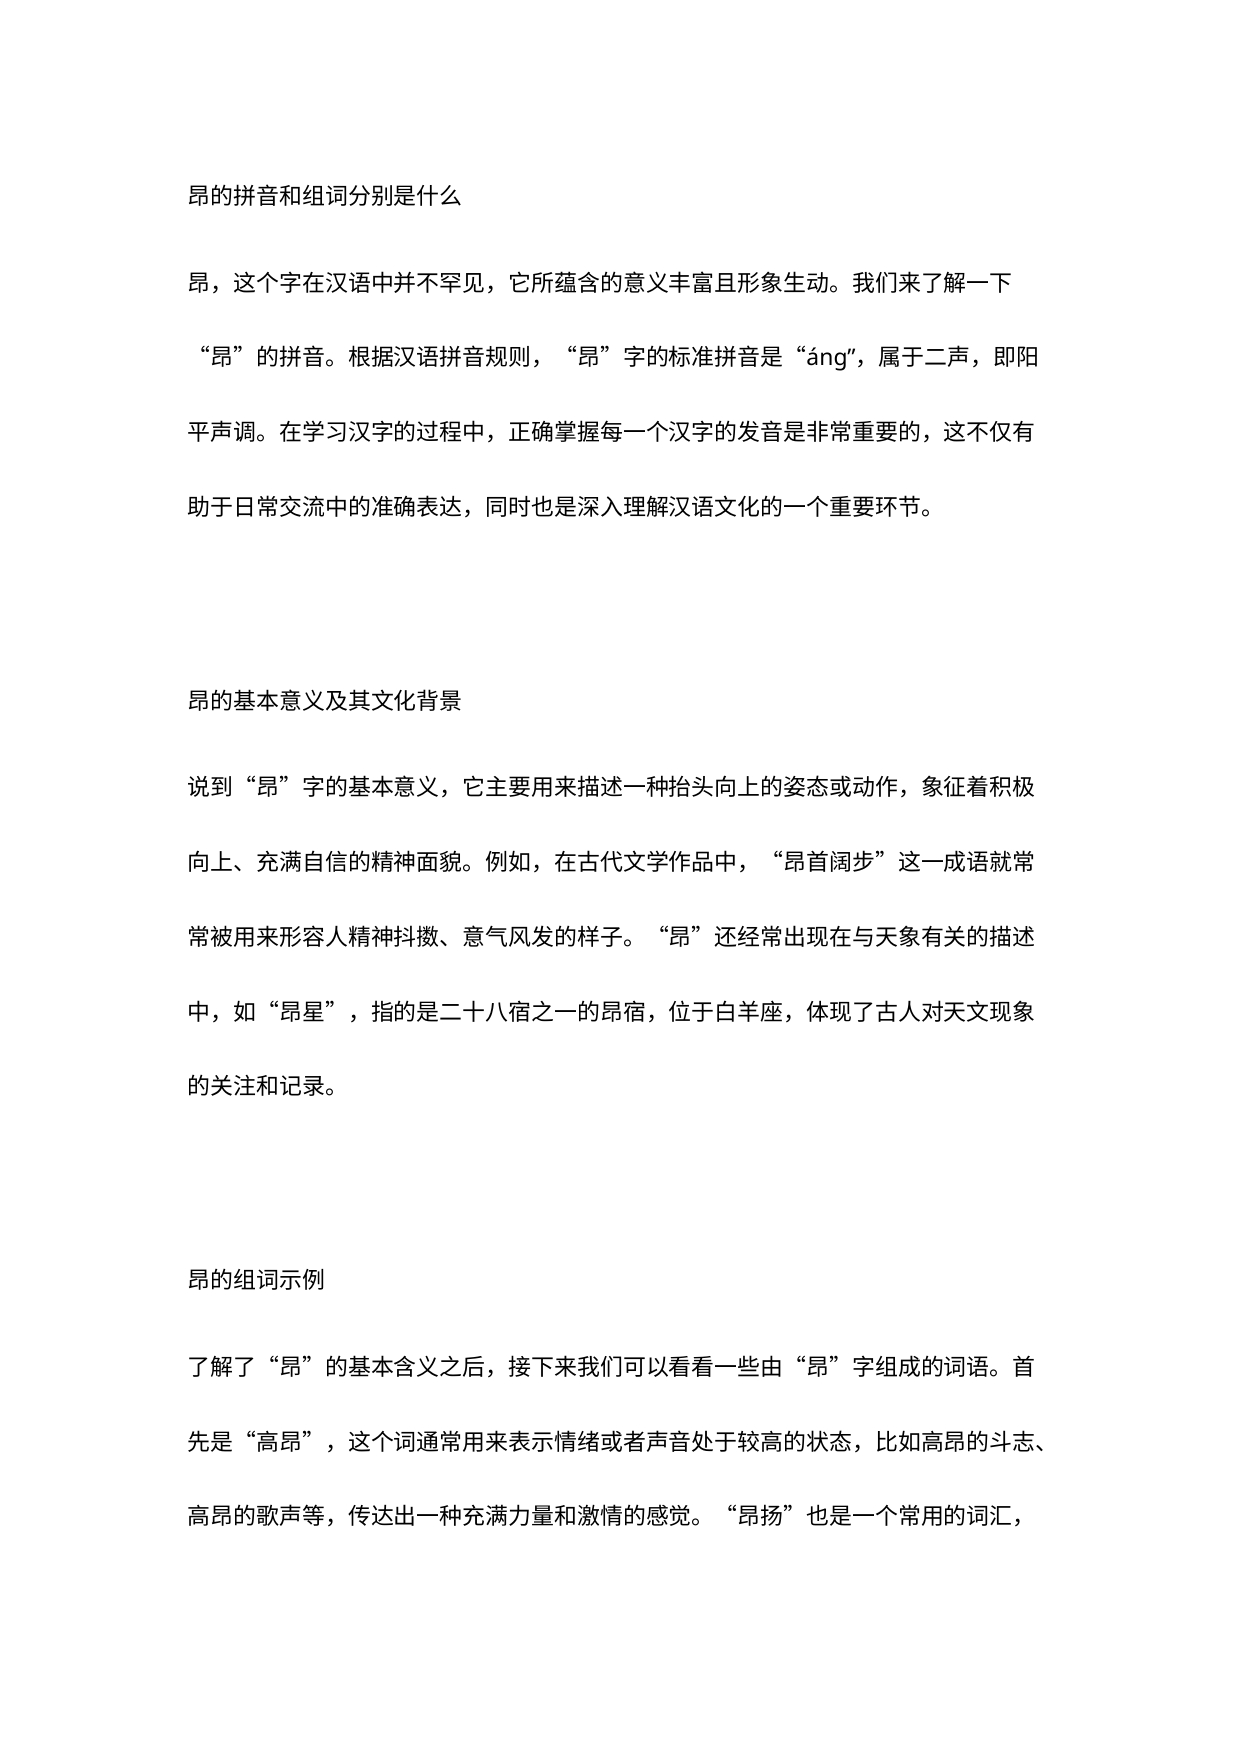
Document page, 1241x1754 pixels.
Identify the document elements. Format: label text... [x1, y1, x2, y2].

text 昂的组词示例 [187, 1246, 1053, 1311]
text 昂的拼音和组词分别是什么 [187, 162, 1053, 227]
text 说到“昂”字的基本意义，它主要用来描述一种抬头向上的姿态或动作，象征着积极向上、充满自信的精神面貌。例如，在古代文学作品中，“昂首阔步”这一成语就常常被用来形容人精神抖擞、意气风发的样子。“昂”还经常出现在与天象有关的描述中，如“昂星”，指的是二十八宿之一的昂宿，位于白羊座，体现了古人对天文现象的关注和记录。 [187, 753, 1053, 1117]
text 昂的基本意义及其文化背景 [187, 667, 1053, 732]
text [187, 1333, 1053, 1547]
text 昂，这个字在汉语中并不罕见，它所蕴含的意义丰富且形象生动。我们来了解一下“昂”的拼音。根据汉语拼音规则，“昂”字的标准拼音是“áng”，属于二声，即阳平声调。在学习汉字的过程中，正确掌握每一个汉字的发音是非常重要的，这不仅有助于日常交流中的准确表达，同时也是深入理解汉语文化的一个重要环节。 [187, 248, 1053, 538]
